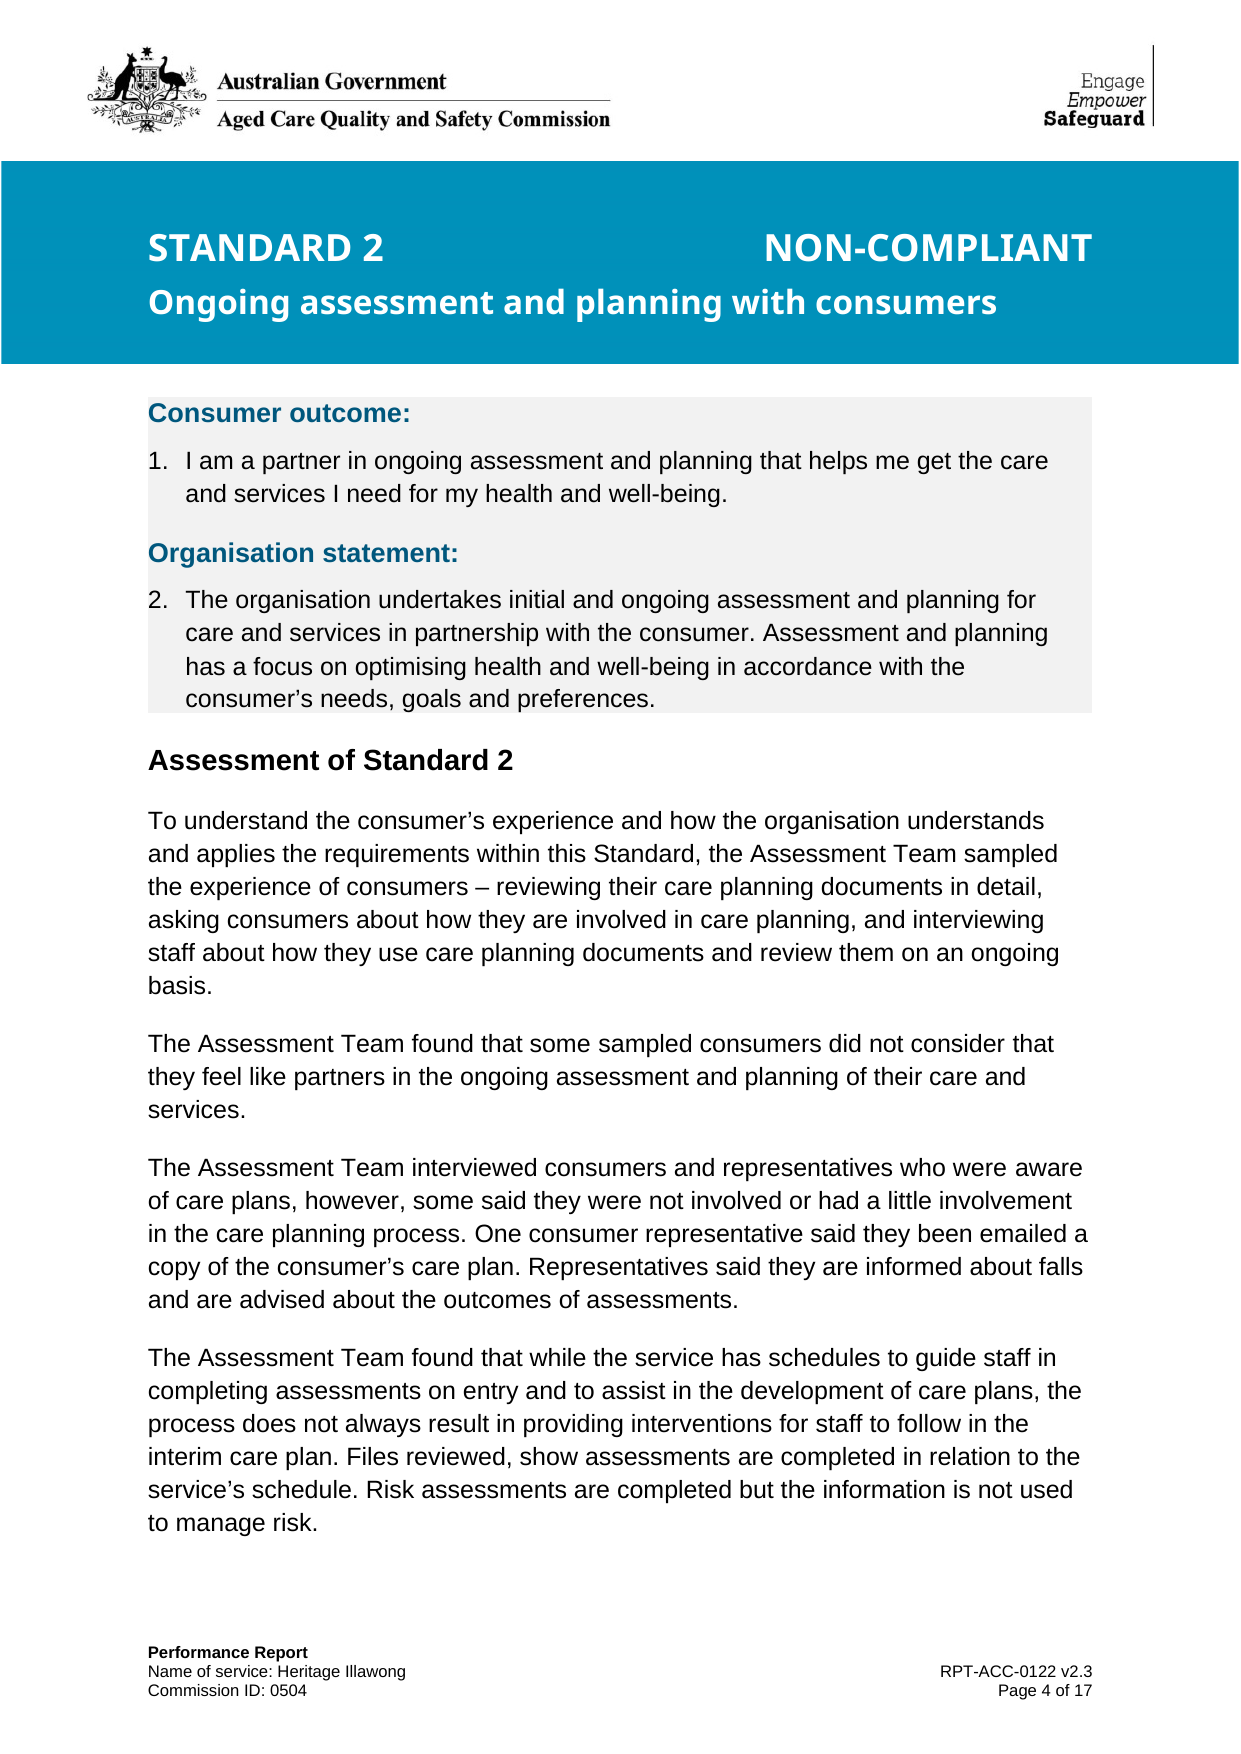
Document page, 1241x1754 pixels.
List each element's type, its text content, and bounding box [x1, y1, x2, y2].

text The Assessment Team found that some sampled consumers did not consider that they feel like partners in the ongoing assessment and planning of their care and services. [148, 1029, 1092, 1124]
picture [1, 0, 1241, 154]
text Organisation statement: [148, 537, 1092, 568]
list I am a partner in ongoing assessment and planning that helps me get the care and services I need for my health and well-being. [148, 446, 1092, 508]
list The organisation undertakes initial and ongoing assessment and planning for care and services in partnership with the consumer. Assessment and planning has a focus on optimising health and well-being in accordance with the consumer’s needs, goals and preferences. [148, 585, 1092, 713]
text The Assessment Team found that while the service has schedules to guide staff in completing assessments on entry and to assist in the development of care plans, the process does not always result in providing interventions for staff to follow in the interim care plan. Files reviewed, show assessments are completed in relation to the service’s schedule. Risk assessments are completed but the information is not used to manage risk. [148, 1343, 1092, 1537]
text STANDARD 2 NON-COMPLIANT Ongoing assessment and planning with consumers [148, 221, 1092, 324]
text Consumer outcome: [148, 397, 1092, 429]
text To understand the consumer’s experience and how the organisation understands and applies the requirements within this Standard, the Assessment Team sampled the experience of consumers – reviewing their care planning documents in detail, asking consumers about how they are involved in care planning, and interviewing staff about how they use care planning documents and review them on an ongoing basis. [148, 806, 1092, 1000]
text Assessment of Standard 2 [148, 742, 1092, 776]
text The Assessment Team interviewed consumers and representatives who were aware of care plans, however, some said they were not involved or had a little involvement in the care planning process. One consumer representative said they been emailed a copy of the consumer’s care plan. Representatives said they are informed about falls and are advised about the outcomes of assessments. [148, 1153, 1092, 1314]
